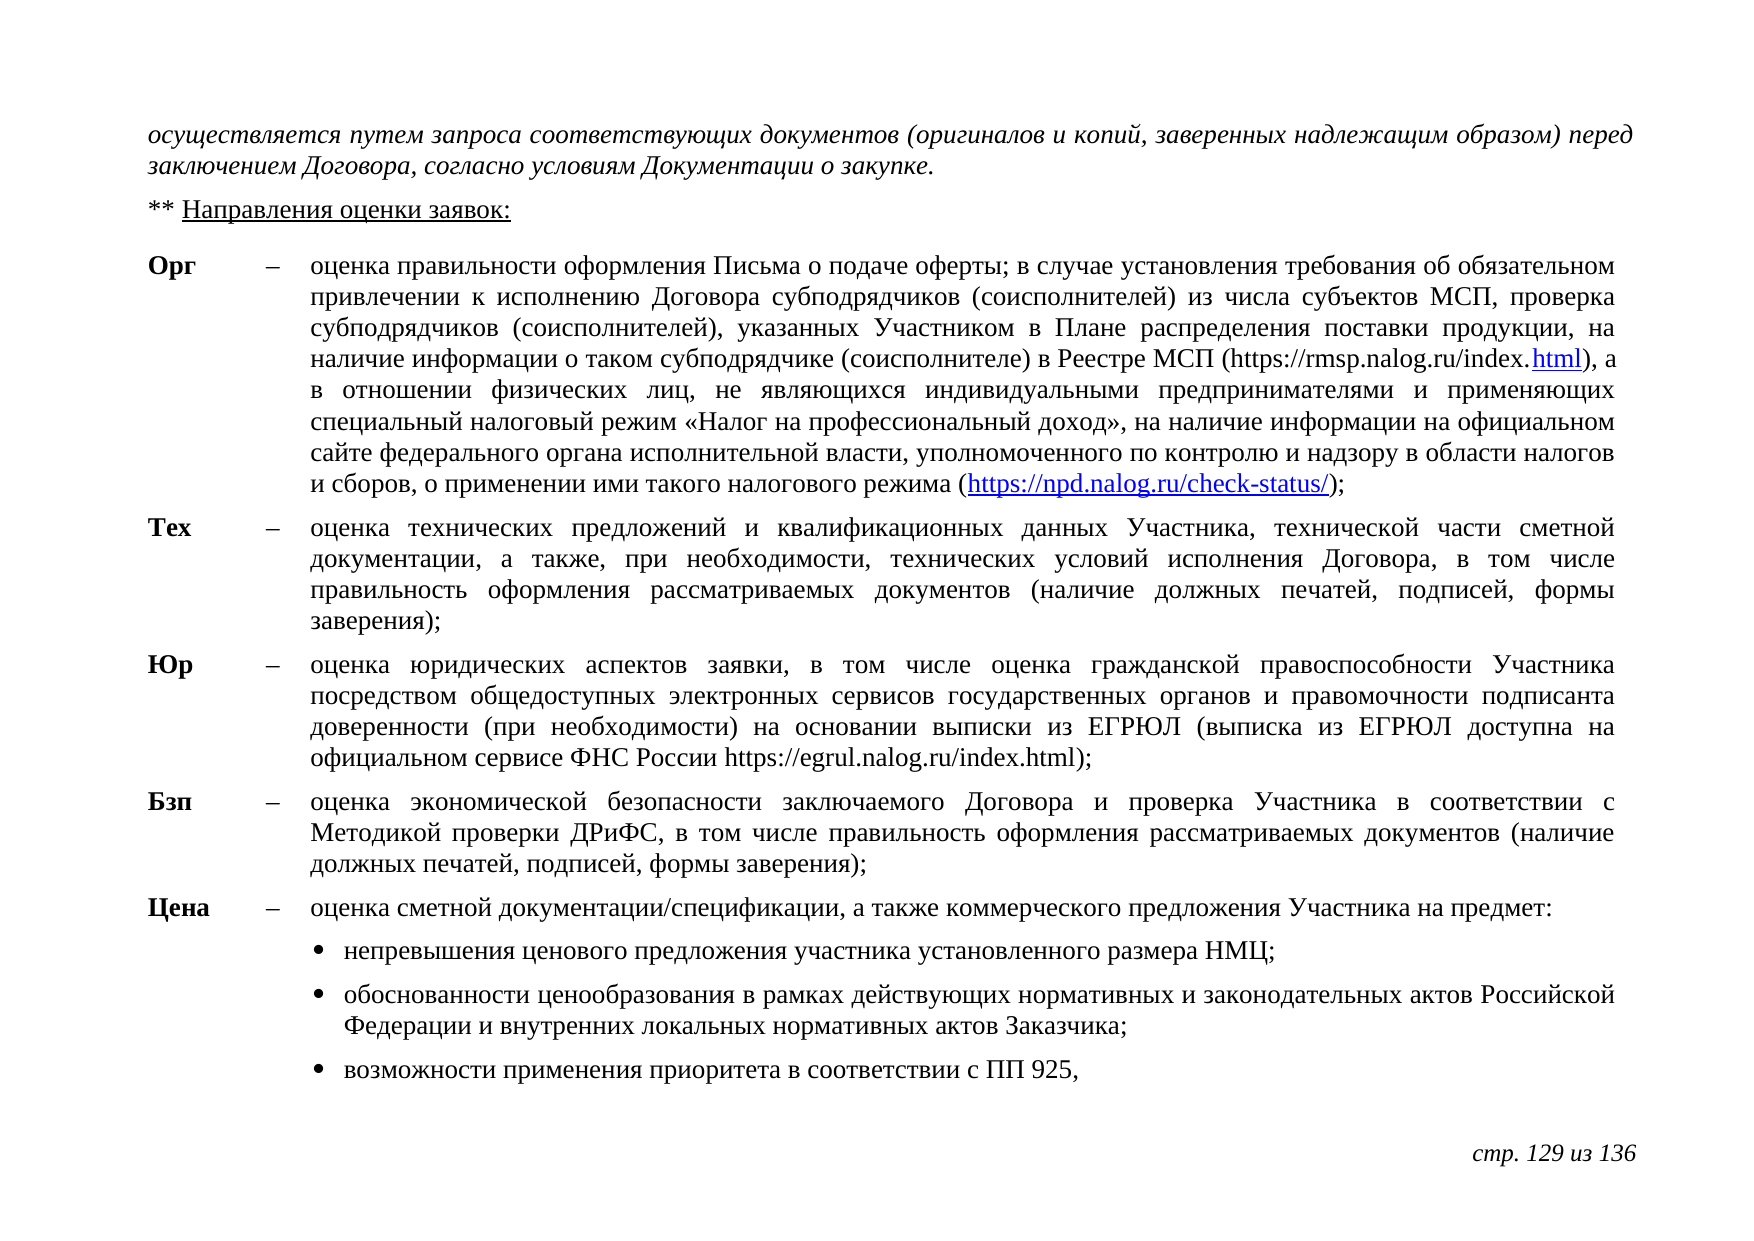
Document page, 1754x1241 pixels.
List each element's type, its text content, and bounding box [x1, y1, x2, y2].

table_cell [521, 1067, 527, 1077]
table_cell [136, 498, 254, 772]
table_header Орг [136, 237, 254, 498]
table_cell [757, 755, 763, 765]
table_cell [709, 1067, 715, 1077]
table_header – [255, 237, 299, 498]
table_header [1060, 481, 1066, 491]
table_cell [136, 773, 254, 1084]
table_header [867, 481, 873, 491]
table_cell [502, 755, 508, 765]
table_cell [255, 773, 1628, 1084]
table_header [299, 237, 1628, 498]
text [148, 118, 1636, 180]
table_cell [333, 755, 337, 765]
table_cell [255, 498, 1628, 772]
text ** Направления оценки заявок: [148, 193, 1636, 224]
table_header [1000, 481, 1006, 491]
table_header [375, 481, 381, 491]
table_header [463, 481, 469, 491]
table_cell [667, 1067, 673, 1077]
